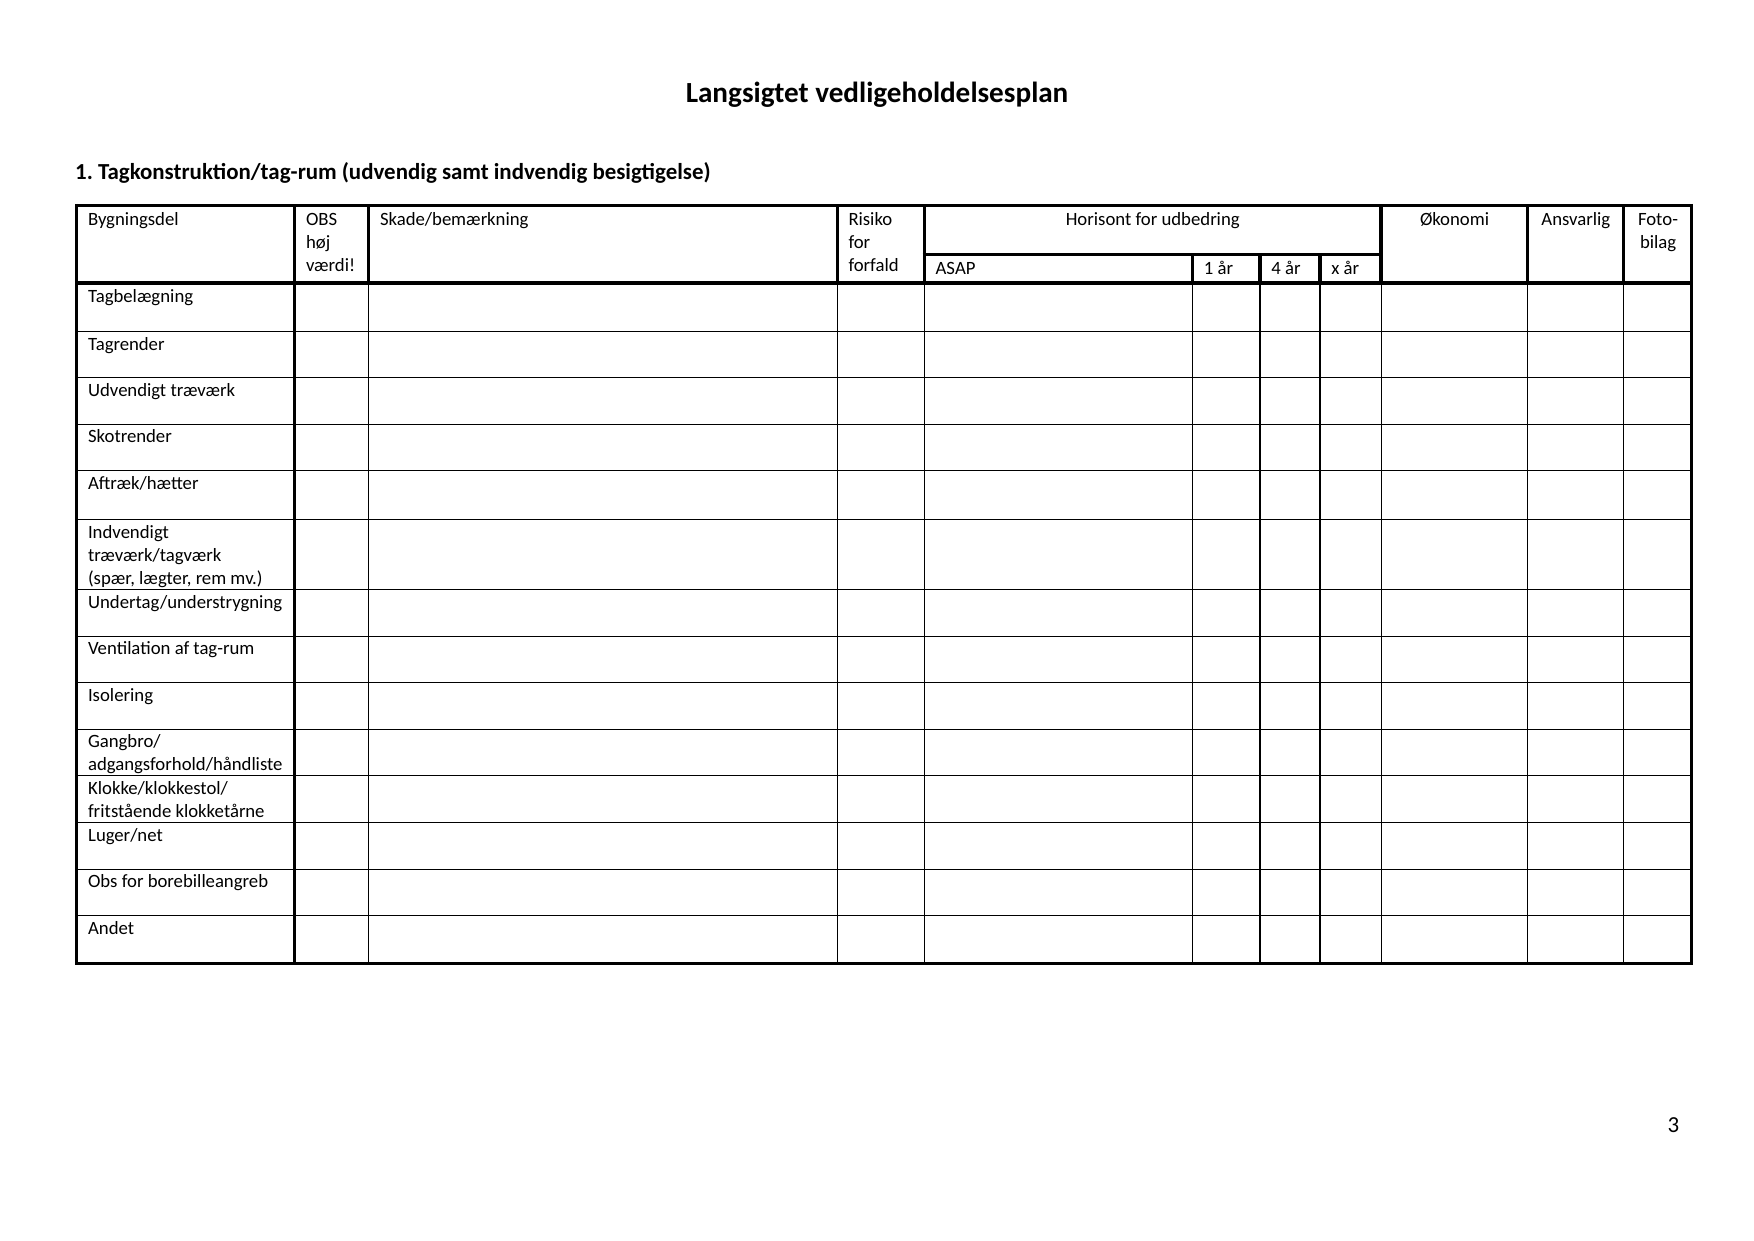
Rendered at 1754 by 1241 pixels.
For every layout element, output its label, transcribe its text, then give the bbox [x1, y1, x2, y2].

table_cell [1382, 471, 1527, 519]
table_cell [838, 520, 924, 589]
table_cell [296, 520, 368, 589]
table_cell [1261, 471, 1319, 519]
table_cell 4 år [1262, 256, 1318, 281]
table_cell [1624, 285, 1690, 331]
table_cell [1382, 916, 1527, 962]
table_cell [296, 425, 368, 470]
table_cell [1528, 425, 1623, 470]
table_cell [369, 870, 837, 915]
table_cell [1382, 683, 1527, 728]
table_cell [1624, 332, 1690, 377]
table_cell [1624, 683, 1690, 728]
table_cell [838, 776, 924, 822]
table_cell [1261, 730, 1319, 775]
table_cell [1193, 823, 1259, 869]
table_cell [925, 590, 1192, 636]
table_cell [296, 637, 368, 682]
table_cell [369, 332, 837, 377]
table_cell x år [1322, 256, 1379, 281]
table_cell Luger/net [78, 823, 293, 869]
table_cell [1624, 637, 1690, 682]
table_cell [1193, 870, 1259, 915]
table_cell [1261, 823, 1319, 869]
table_cell [1261, 520, 1319, 589]
table_header OBS høj værdi! [296, 207, 367, 281]
table_cell [1624, 425, 1690, 470]
table_cell [838, 590, 924, 636]
table_cell [1321, 520, 1381, 589]
table_cell [1528, 730, 1623, 775]
table_cell [1528, 916, 1623, 962]
table_cell [838, 823, 924, 869]
table_cell [296, 870, 368, 915]
table_cell Aftræk/hætter [78, 471, 293, 519]
table_cell [1193, 378, 1259, 423]
table_cell [838, 637, 924, 682]
table_cell [296, 332, 368, 377]
table_cell [1321, 378, 1381, 423]
text 1. Tagkonstruktion/tag-rum (udvendig samt indvendig besigtigelse) [75, 157, 1679, 185]
table_cell [1193, 683, 1259, 728]
table_cell [1193, 590, 1259, 636]
table_cell [925, 730, 1192, 775]
table_cell [1624, 776, 1690, 822]
table_cell [1382, 730, 1527, 775]
table_cell Isolering [78, 683, 293, 728]
table_cell Klokke/klokkestol/fritstående klokketårne [78, 776, 293, 822]
table_cell [1261, 285, 1319, 331]
table_cell [296, 776, 368, 822]
table_cell [1382, 520, 1527, 589]
table_cell [1382, 870, 1527, 915]
table_cell Andet [78, 916, 293, 962]
table_cell [1321, 870, 1381, 915]
table_cell [1321, 332, 1381, 377]
table_cell [1321, 285, 1381, 331]
table_cell [1261, 637, 1319, 682]
table_cell [838, 471, 924, 519]
table_cell [1321, 425, 1381, 470]
table_cell [296, 471, 368, 519]
table_cell [1193, 776, 1259, 822]
table_cell [1382, 823, 1527, 869]
table_header Risiko for forfald [839, 207, 923, 281]
table_cell [1193, 332, 1259, 377]
table_cell [925, 870, 1192, 915]
table_cell [1624, 730, 1690, 775]
table_cell [369, 471, 837, 519]
table_cell [1528, 776, 1623, 822]
table_cell [1321, 683, 1381, 728]
table_cell [369, 916, 837, 962]
table_cell [369, 590, 837, 636]
table_cell [296, 378, 368, 423]
table_cell [1261, 683, 1319, 728]
table_cell [838, 332, 924, 377]
table_cell [1528, 332, 1623, 377]
table_cell [369, 637, 837, 682]
table_cell [369, 730, 837, 775]
table_cell [1382, 332, 1527, 377]
table_cell [1624, 916, 1690, 962]
table_header Økonomi [1383, 207, 1526, 281]
table_cell [1624, 590, 1690, 636]
table_cell [1624, 870, 1690, 915]
table_cell [1261, 916, 1319, 962]
table_cell Skotrender [78, 425, 293, 470]
table_cell [1528, 823, 1623, 869]
table_cell [925, 823, 1192, 869]
table_cell [1624, 823, 1690, 869]
table_cell [838, 425, 924, 470]
table_cell [296, 590, 368, 636]
table_cell [925, 285, 1192, 331]
table_cell [838, 683, 924, 728]
table_cell [1528, 378, 1623, 423]
table_cell [1382, 776, 1527, 822]
table_cell [1321, 590, 1381, 636]
table_cell [369, 683, 837, 728]
table_cell [1261, 870, 1319, 915]
table_cell [1528, 471, 1623, 519]
table_cell [1624, 471, 1690, 519]
table_cell [925, 332, 1192, 377]
table_cell [296, 823, 368, 869]
table_cell [925, 916, 1192, 962]
table_cell ASAP [926, 256, 1191, 281]
table_cell [1193, 285, 1259, 331]
table_cell [1528, 520, 1623, 589]
table_cell [1321, 730, 1381, 775]
table_cell [296, 916, 368, 962]
table_cell [369, 378, 837, 423]
table_cell Undertag/understrygning [78, 590, 293, 636]
table_cell [838, 730, 924, 775]
table_cell Udvendigt træværk [78, 378, 293, 423]
table_cell [1528, 637, 1623, 682]
table_cell [925, 637, 1192, 682]
table_cell Tagbelægning [78, 285, 293, 331]
table_cell [1261, 332, 1319, 377]
table_cell Indvendigt træværk/tagværk (spær, lægter, rem mv.) [78, 520, 293, 589]
table_cell [1193, 425, 1259, 470]
table_cell [1624, 378, 1690, 423]
table_cell [1261, 590, 1319, 636]
table_cell [1382, 378, 1527, 423]
table_cell [1193, 471, 1259, 519]
table_header Bygningsdel [78, 207, 293, 281]
table_header Ansvarlig [1529, 207, 1622, 281]
table_cell [369, 425, 837, 470]
table_cell [1624, 520, 1690, 589]
table_cell [296, 730, 368, 775]
table_header Horisont for udbedring [926, 207, 1379, 253]
table_cell [925, 471, 1192, 519]
table_cell [1382, 425, 1527, 470]
table_cell [838, 285, 924, 331]
table_cell [1321, 471, 1381, 519]
table_cell [1528, 683, 1623, 728]
table_cell [1382, 637, 1527, 682]
table_cell [1382, 590, 1527, 636]
table_cell [369, 285, 837, 331]
table_cell Gangbro/adgangsforhold/håndliste [78, 730, 293, 775]
table_cell [1261, 378, 1319, 423]
table_cell [838, 378, 924, 423]
table_cell Obs for borebilleangreb [78, 870, 293, 915]
table_cell [296, 285, 368, 331]
table_cell [1321, 823, 1381, 869]
table_cell [838, 916, 924, 962]
table_cell Ventilation af tag-rum [78, 637, 293, 682]
table_cell [925, 683, 1192, 728]
table_cell [1193, 730, 1259, 775]
table_cell [1528, 870, 1623, 915]
table_cell [925, 425, 1192, 470]
table_cell [1321, 776, 1381, 822]
table_cell [1193, 637, 1259, 682]
table_cell [1193, 520, 1259, 589]
table_cell [838, 870, 924, 915]
table_cell [1193, 916, 1259, 962]
table_cell [1528, 285, 1623, 331]
table_cell [925, 378, 1192, 423]
table_cell [1321, 637, 1381, 682]
table_cell 1 år [1194, 256, 1258, 281]
table_cell [925, 776, 1192, 822]
table_cell [369, 520, 837, 589]
table_cell Tagrender [78, 332, 293, 377]
table_cell [369, 776, 837, 822]
table_cell [1261, 425, 1319, 470]
table_cell [925, 520, 1192, 589]
table_cell [369, 823, 837, 869]
table_cell [296, 683, 368, 728]
table_cell [1321, 916, 1381, 962]
table_header Skade/bemærkning [370, 207, 836, 281]
table_cell [1382, 285, 1527, 331]
table_header Foto- bilag [1625, 207, 1690, 281]
table_cell [1528, 590, 1623, 636]
table_cell [1261, 776, 1319, 822]
